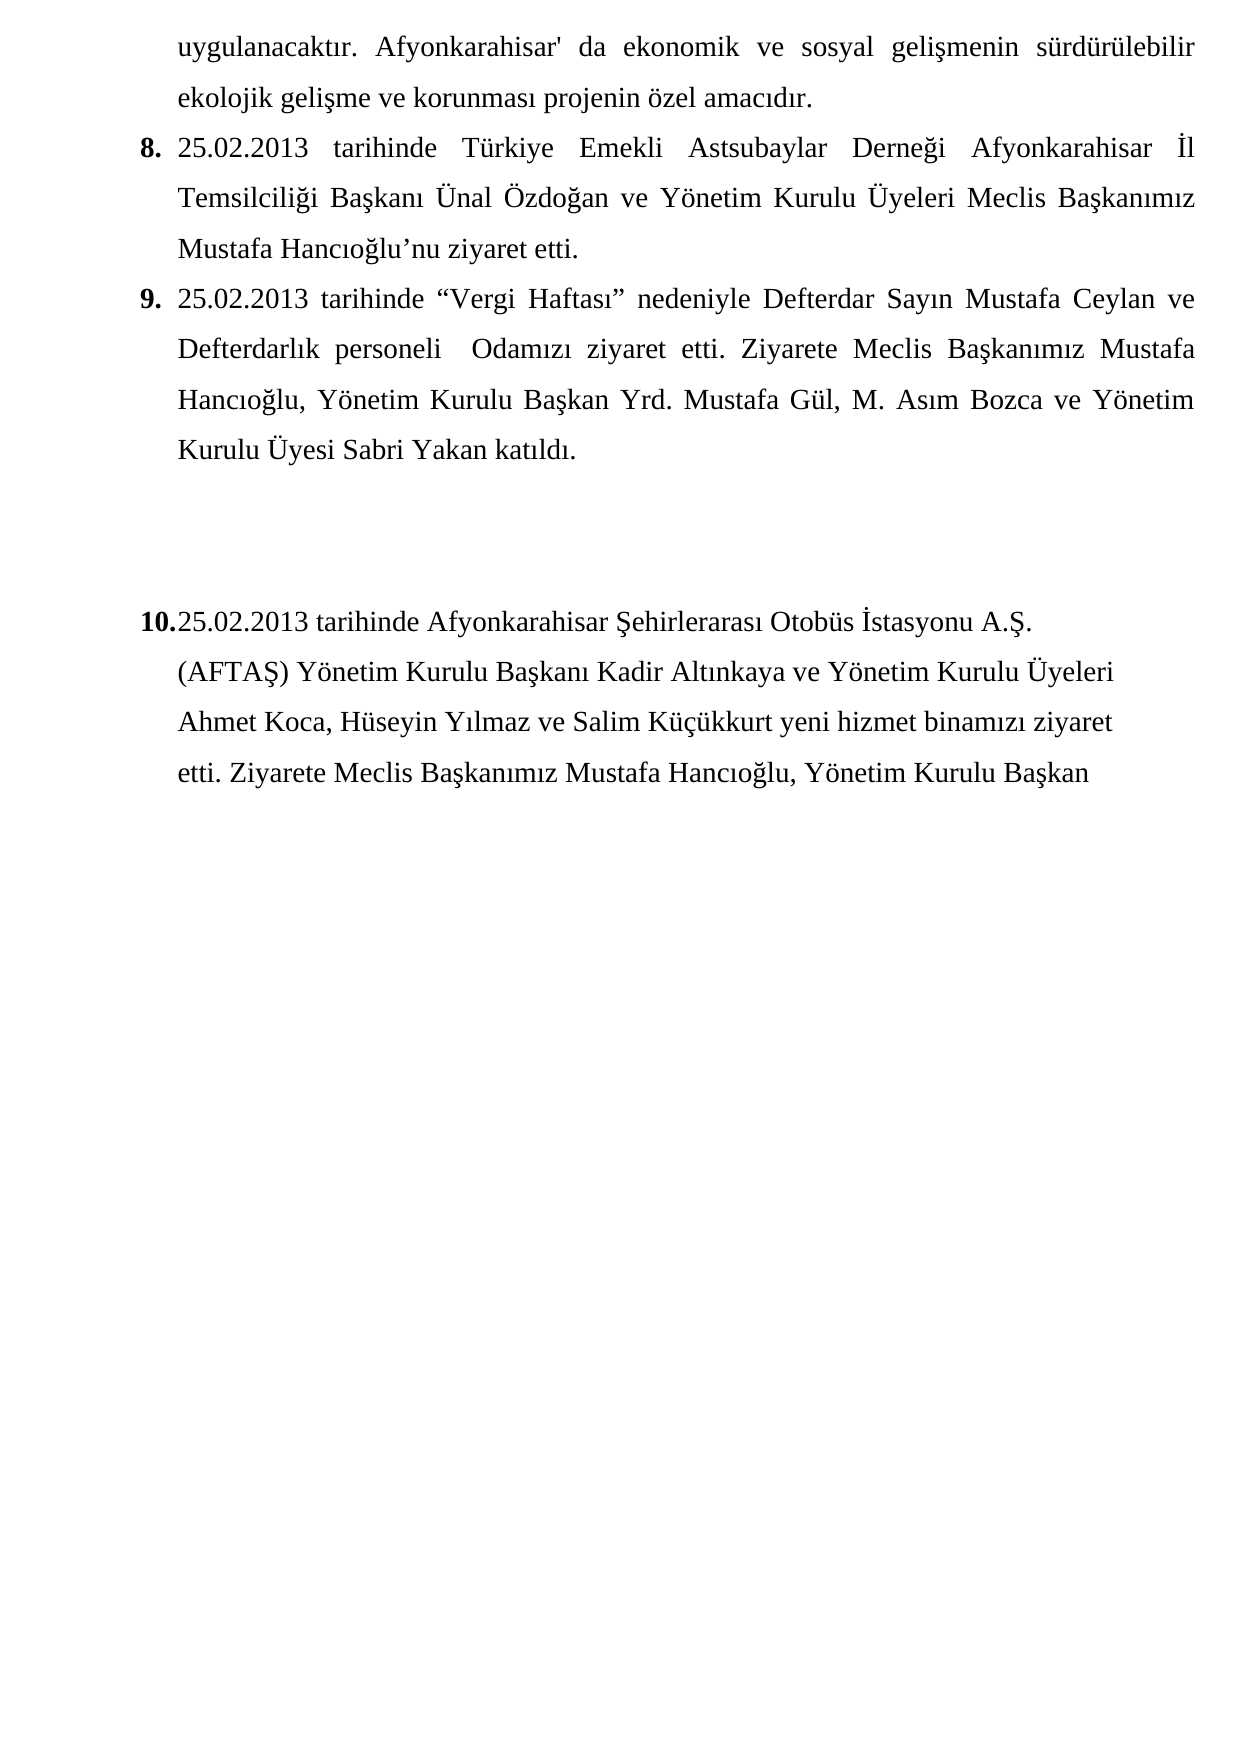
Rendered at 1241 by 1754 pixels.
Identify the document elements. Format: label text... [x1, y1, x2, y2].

list 25.02.2013 tarihinde Türkiye Emekli Astsubaylar Derneği Afyonkarahisar İl Temsilciliği Başkanı Ünal Özdoğan ve Yönetim Kurulu Üyeleri Meclis Başkanımız Mustafa Hancıoğlu’nu ziyaret etti. [140, 130, 1196, 264]
list Ahmet Koca, Hüseyin Yılmaz ve Salim Küçükkurt yeni hizmet binamızı ziyaret [177, 704, 1240, 738]
list 25.02.2013 tarihinde Afyonkarahisar Şehirlerarası Otobüs İstasyonu A.Ş. [140, 604, 1240, 637]
list 25.02.2013 tarihinde “Vergi Haftası” nedeniyle Defterdar Sayın Mustafa Ceylan ve Defterdarlık personeli Odamızı ziyaret etti. Ziyarete Meclis Başkanımız Mustafa Hancıoğlu, Yönetim Kurulu Başkan Yrd. Mustafa Gül, M. Asım Bozca ve Yönetim Kurulu Üyesi Sabri Yakan katıldı. [140, 281, 1196, 466]
list etti. Ziyarete Meclis Başkanımız Mustafa Hancıoğlu, Yönetim Kurulu Başkan [177, 755, 1240, 788]
list (AFTAŞ) Yönetim Kurulu Başkanı Kadir Altınkaya ve Yönetim Kurulu Üyeleri [177, 654, 1240, 688]
list 20.02.2013 tarihinde Merkezi Finans ve İhale Birim Başkanı Muhsin Altun Afyonkarahisar İlinde Sürdürülebilir Atık Yönetim Sisteminin Geliştirilmesi Projesi kapsamında Odamızı ziyaret etti. Proje Türkiye, Belçika ve Yunanistan Ülkelerinde uygulanacaktır. Afyonkarahisar' da ekonomik ve sosyal gelişmenin sürdürülebilir ekolojik gelişme ve korunması projenin özel amacıdır. [140, 29, 1196, 113]
